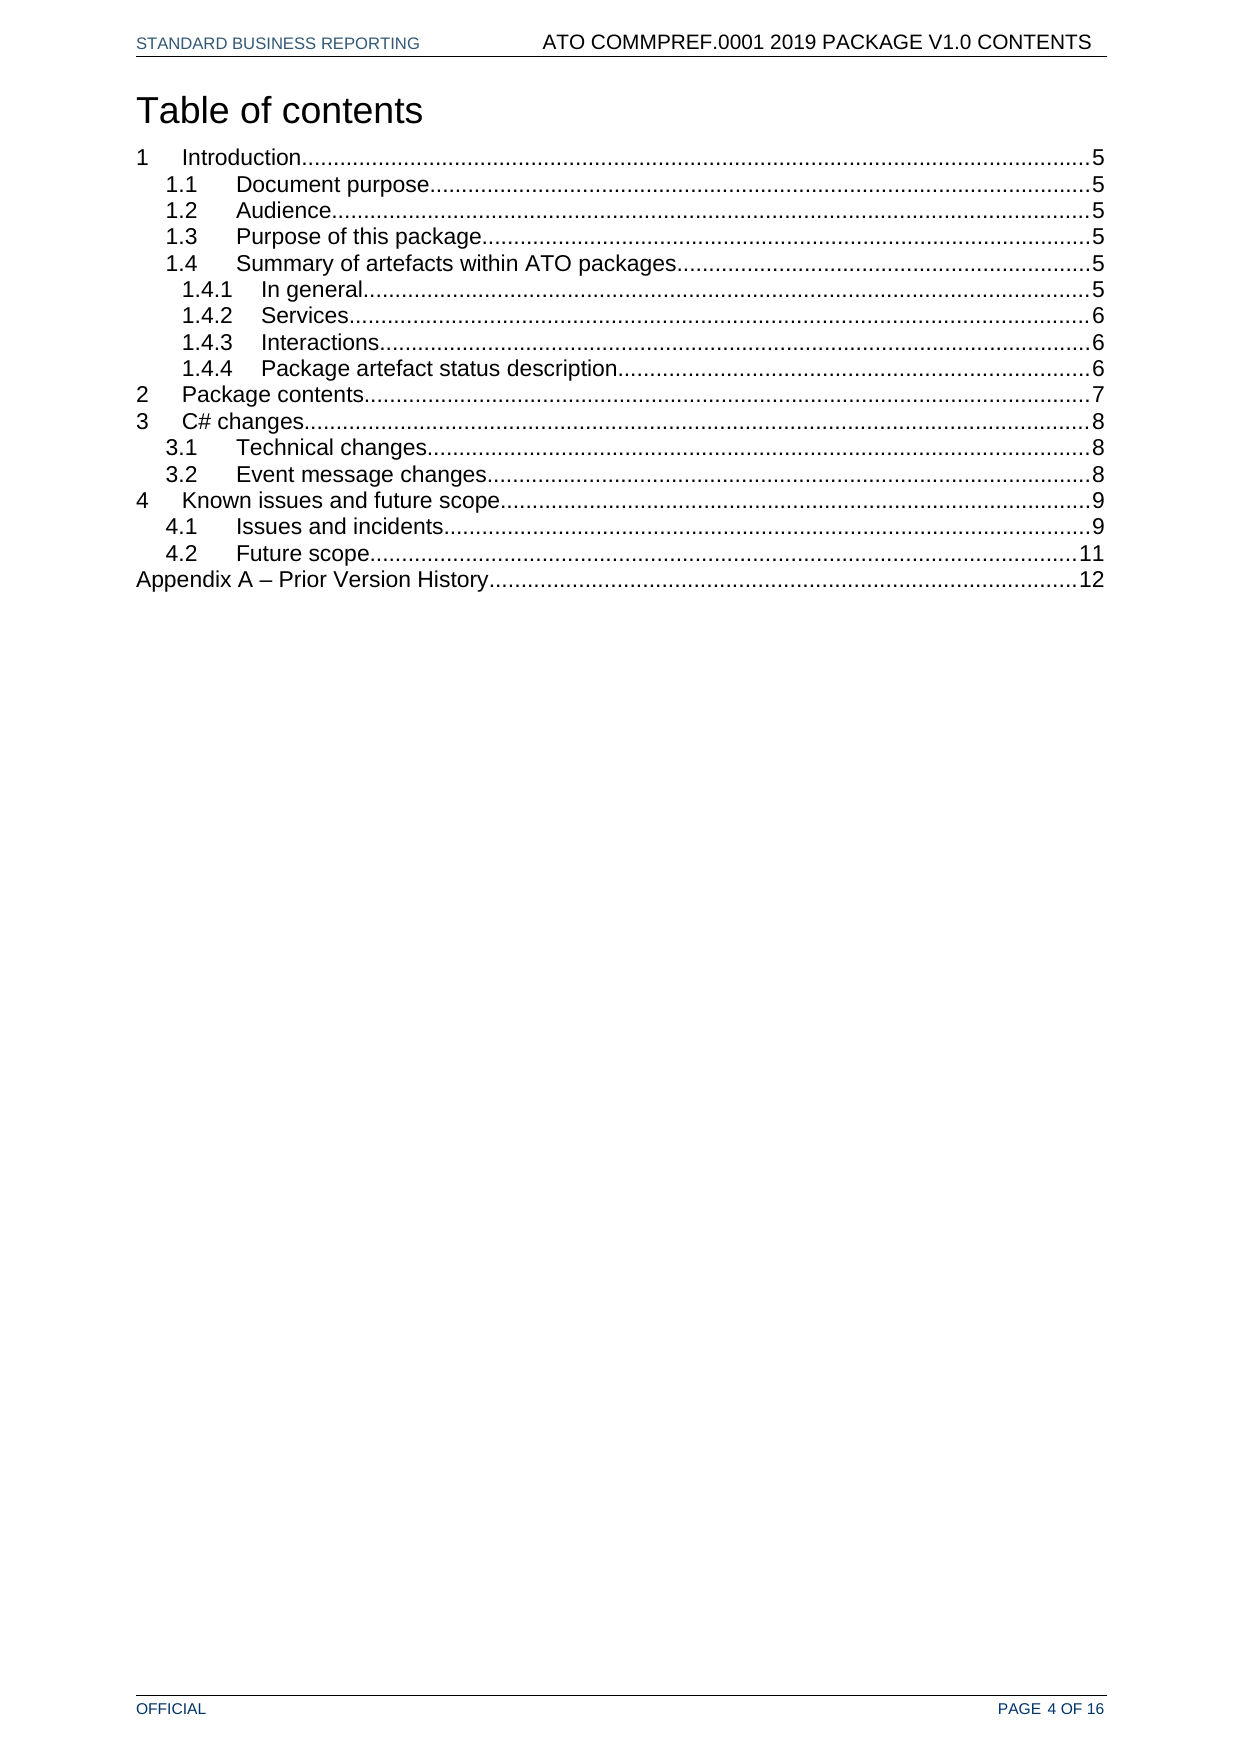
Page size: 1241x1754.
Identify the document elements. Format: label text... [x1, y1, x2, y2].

text 3 C# changes 8 [136, 408, 1107, 434]
text 1.3 Purpose of this package 5 [165, 223, 1107, 250]
text 1.4.4 Package artefact status description 6 [182, 355, 1106, 381]
text 1 Introduction 5 [136, 144, 1107, 171]
text Appendix A – Prior Version History 12 [136, 566, 1107, 592]
text 3.2 Event message changes 8 [165, 461, 1107, 487]
text 4.2 Future scope 11 [165, 539, 1107, 566]
text 1.1 Document purpose 5 [165, 171, 1107, 197]
text 2 Package contents 7 [136, 381, 1107, 408]
text Table of contents [136, 89, 1107, 132]
text 3.1 Technical changes 8 [165, 434, 1107, 461]
text 1.4.1 In general 5 [182, 276, 1106, 302]
text 1.4.3 Interactions 6 [182, 329, 1106, 355]
text 4 Known issues and future scope 9 [136, 487, 1107, 513]
text 4.1 Issues and incidents 9 [165, 513, 1107, 539]
text 1.2 Audience 5 [165, 197, 1107, 223]
text 1.4.2 Services 6 [182, 302, 1106, 329]
text 1.4 Summary of artefacts within ATO packages 5 [165, 250, 1107, 276]
